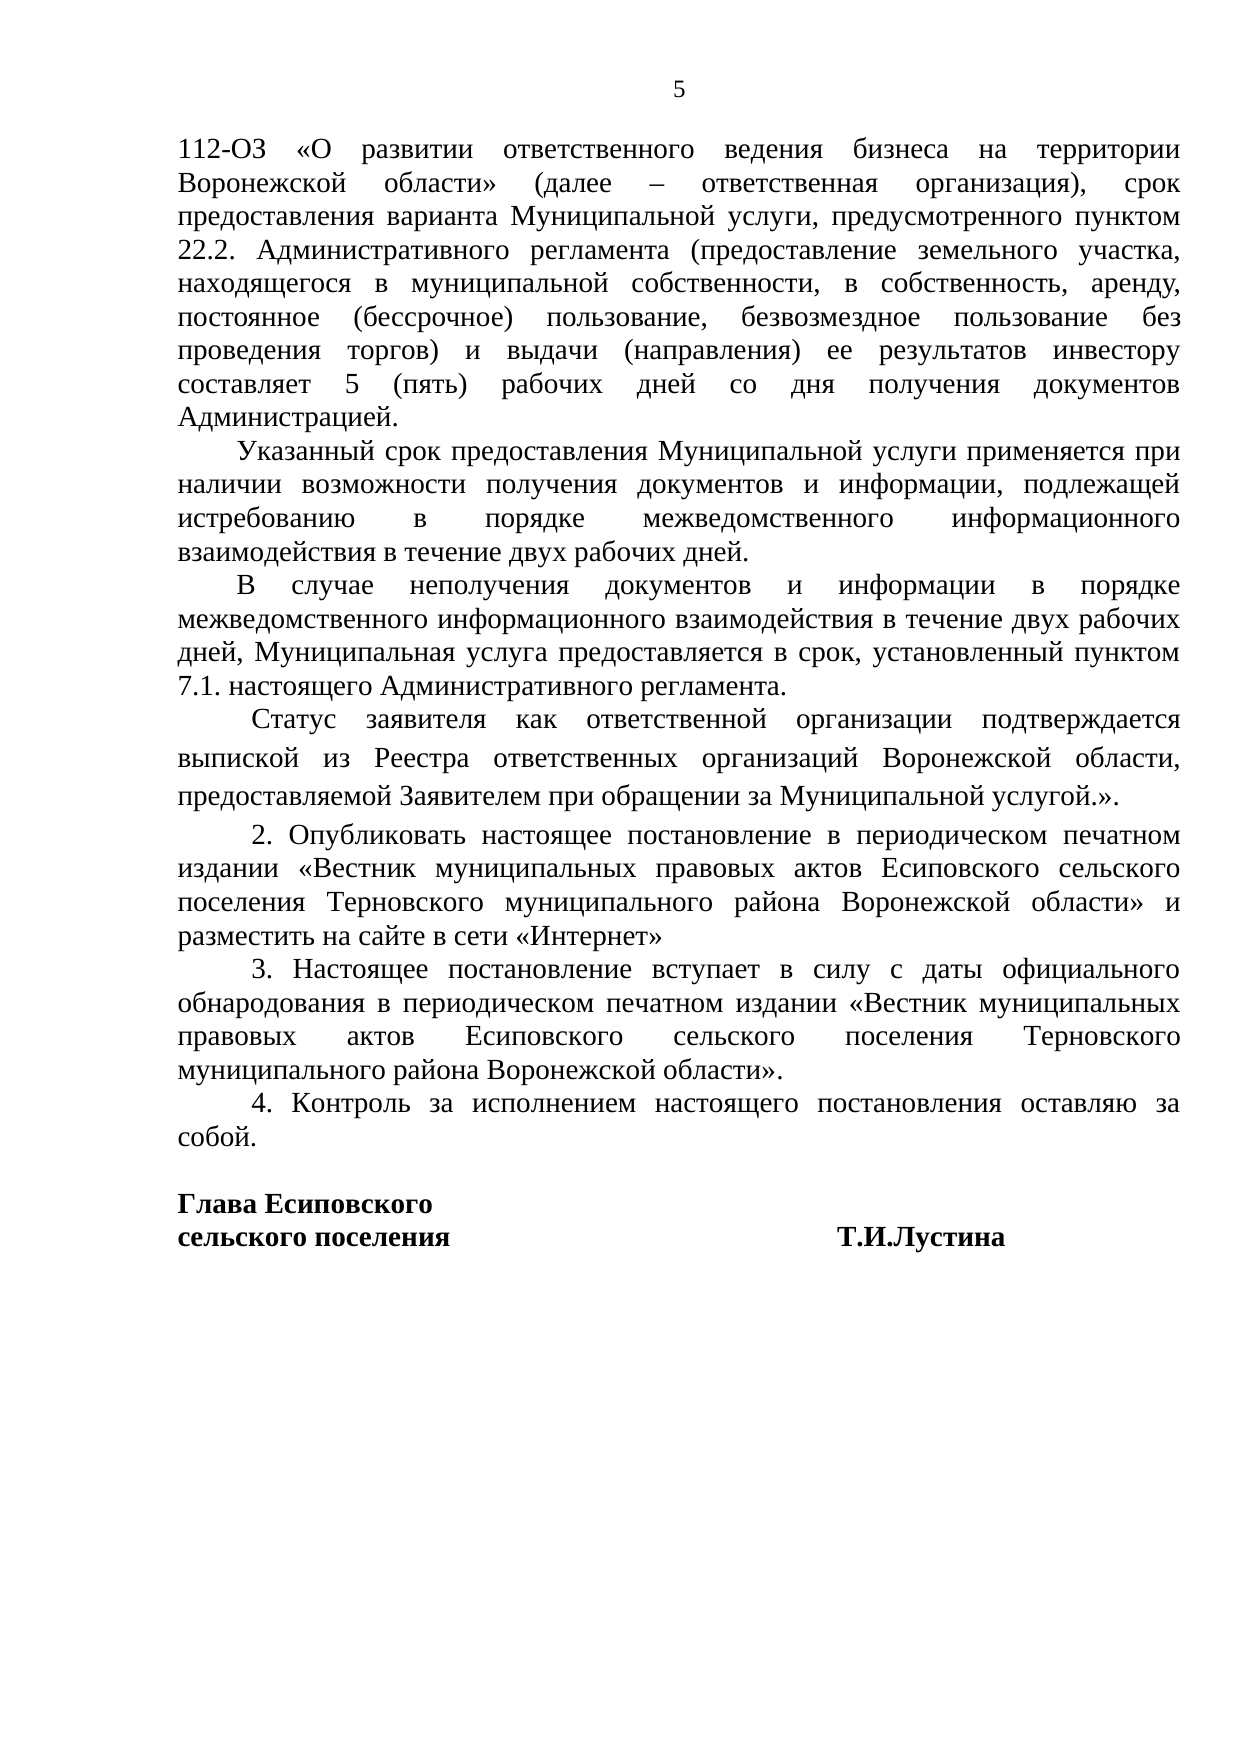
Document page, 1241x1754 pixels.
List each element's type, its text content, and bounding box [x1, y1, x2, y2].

text Указанный срок предоставления Муниципальной услуги применяется при наличии возможности получения документов и информации, подлежащей истребованию в порядке межведомственного информационного взаимодействия в течение двух рабочих дней. [177, 433, 1181, 567]
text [177, 131, 1181, 433]
text В случае неполучения документов и информации в порядке межведомственного информационного взаимодействия в течение двух рабочих дней, Муниципальная услуга предоставляется в срок, установленный пунктом 7.1. настоящего Административного регламента. [177, 567, 1181, 701]
text 2. Опубликовать настоящее постановление в периодическом печатном издании «Вестник муниципальных правовых актов Есиповского сельского поселения Терновского муниципального района Воронежской области» и разместить на сайте в сети «Интернет» [177, 817, 1181, 951]
text 3. Настоящее постановление вступает в силу с даты официального обнародования в периодическом печатном издании «Вестник муниципальных правовых актов Есиповского сельского поселения Терновского муниципального района Воронежской области». [177, 951, 1181, 1085]
text Глава Есиповского [177, 1186, 1181, 1219]
text сельского поселения Т.И.Лустина [177, 1219, 1181, 1253]
text 4. Контроль за исполнением настоящего постановления оставляю за собой. [177, 1085, 1181, 1152]
text Статус заявителя как ответственной организации подтверждается выпиской из Реестра ответственных организаций Воронежской области, предоставляемой Заявителем при обращении за Муниципальной услугой.». [177, 701, 1181, 812]
